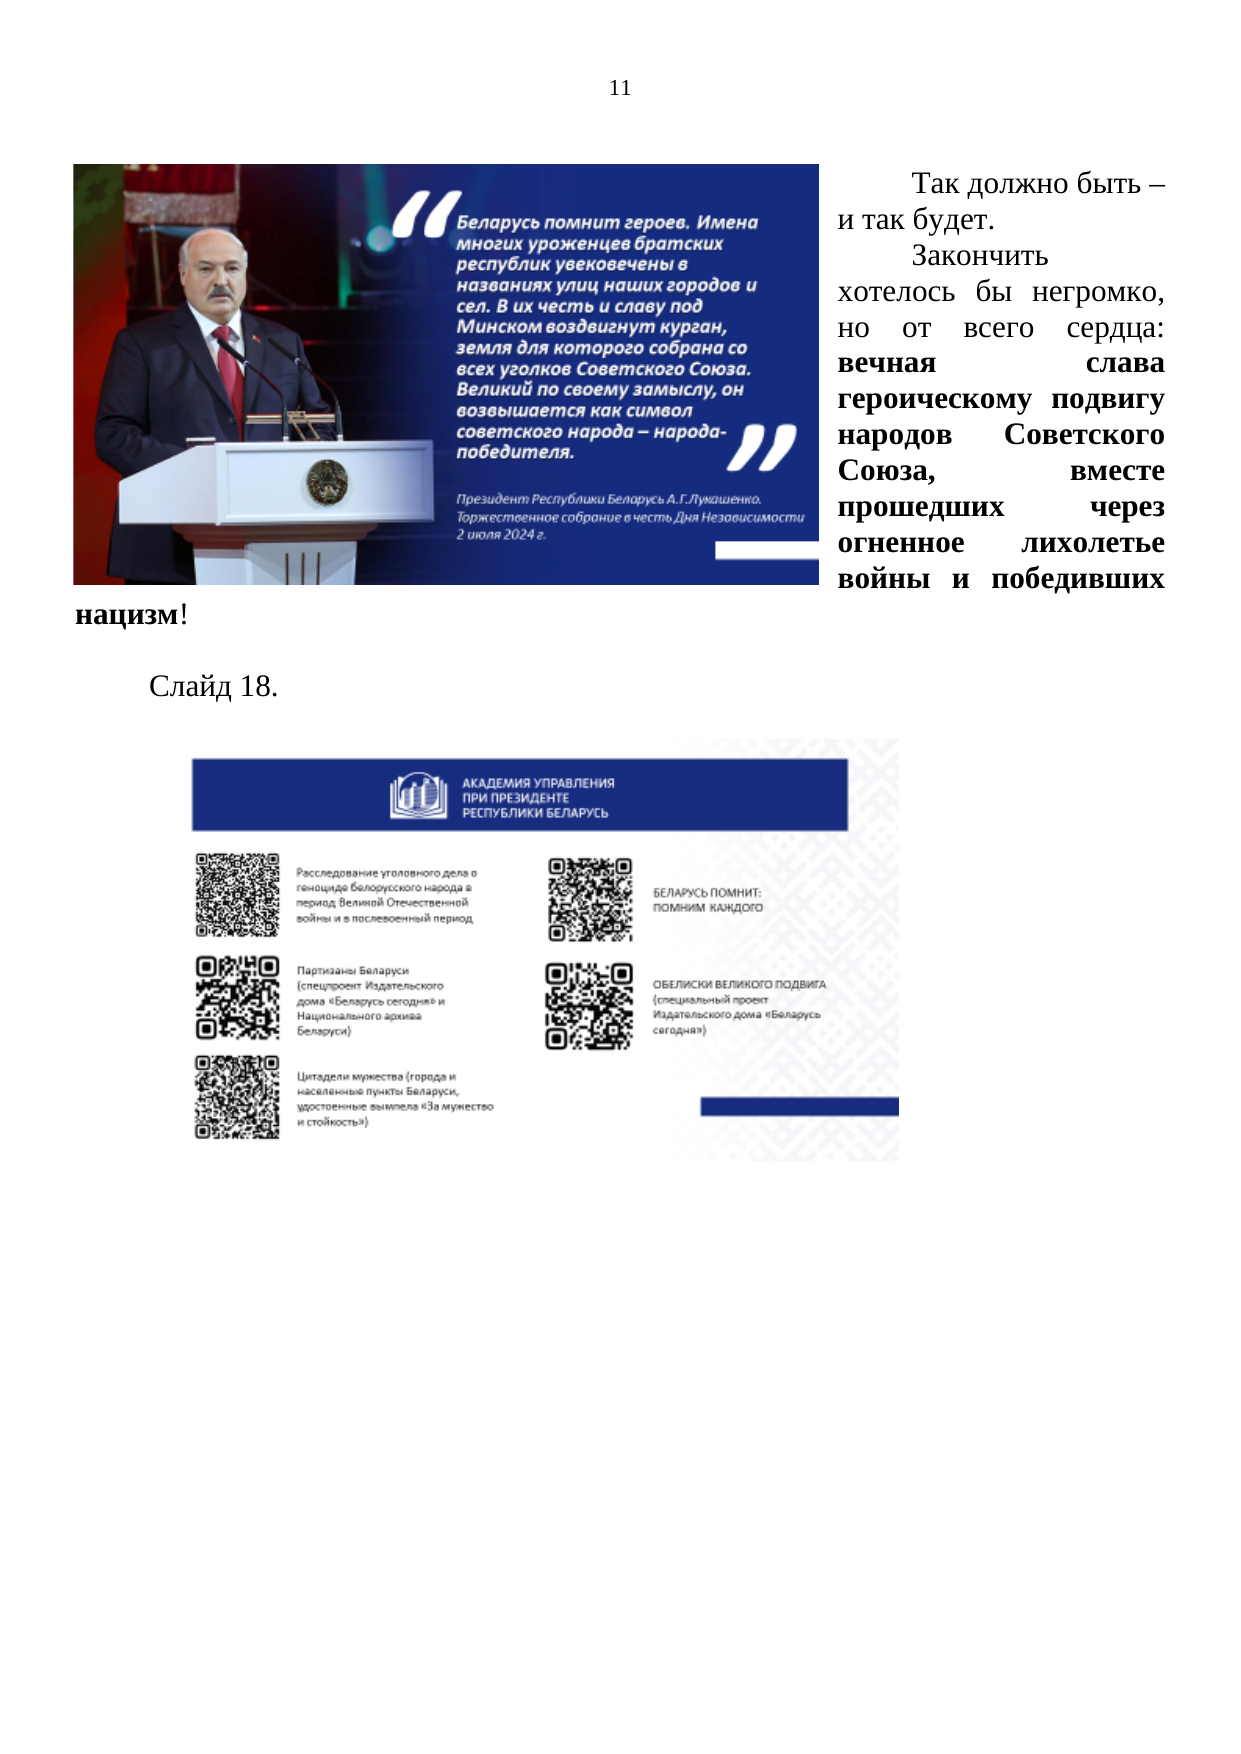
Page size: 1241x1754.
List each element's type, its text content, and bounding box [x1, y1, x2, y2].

text Так должно быть – и так будет. [818, 164, 1165, 236]
picture [71, 164, 818, 584]
picture [148, 739, 899, 1161]
text Слайд 18. [75, 667, 1165, 703]
